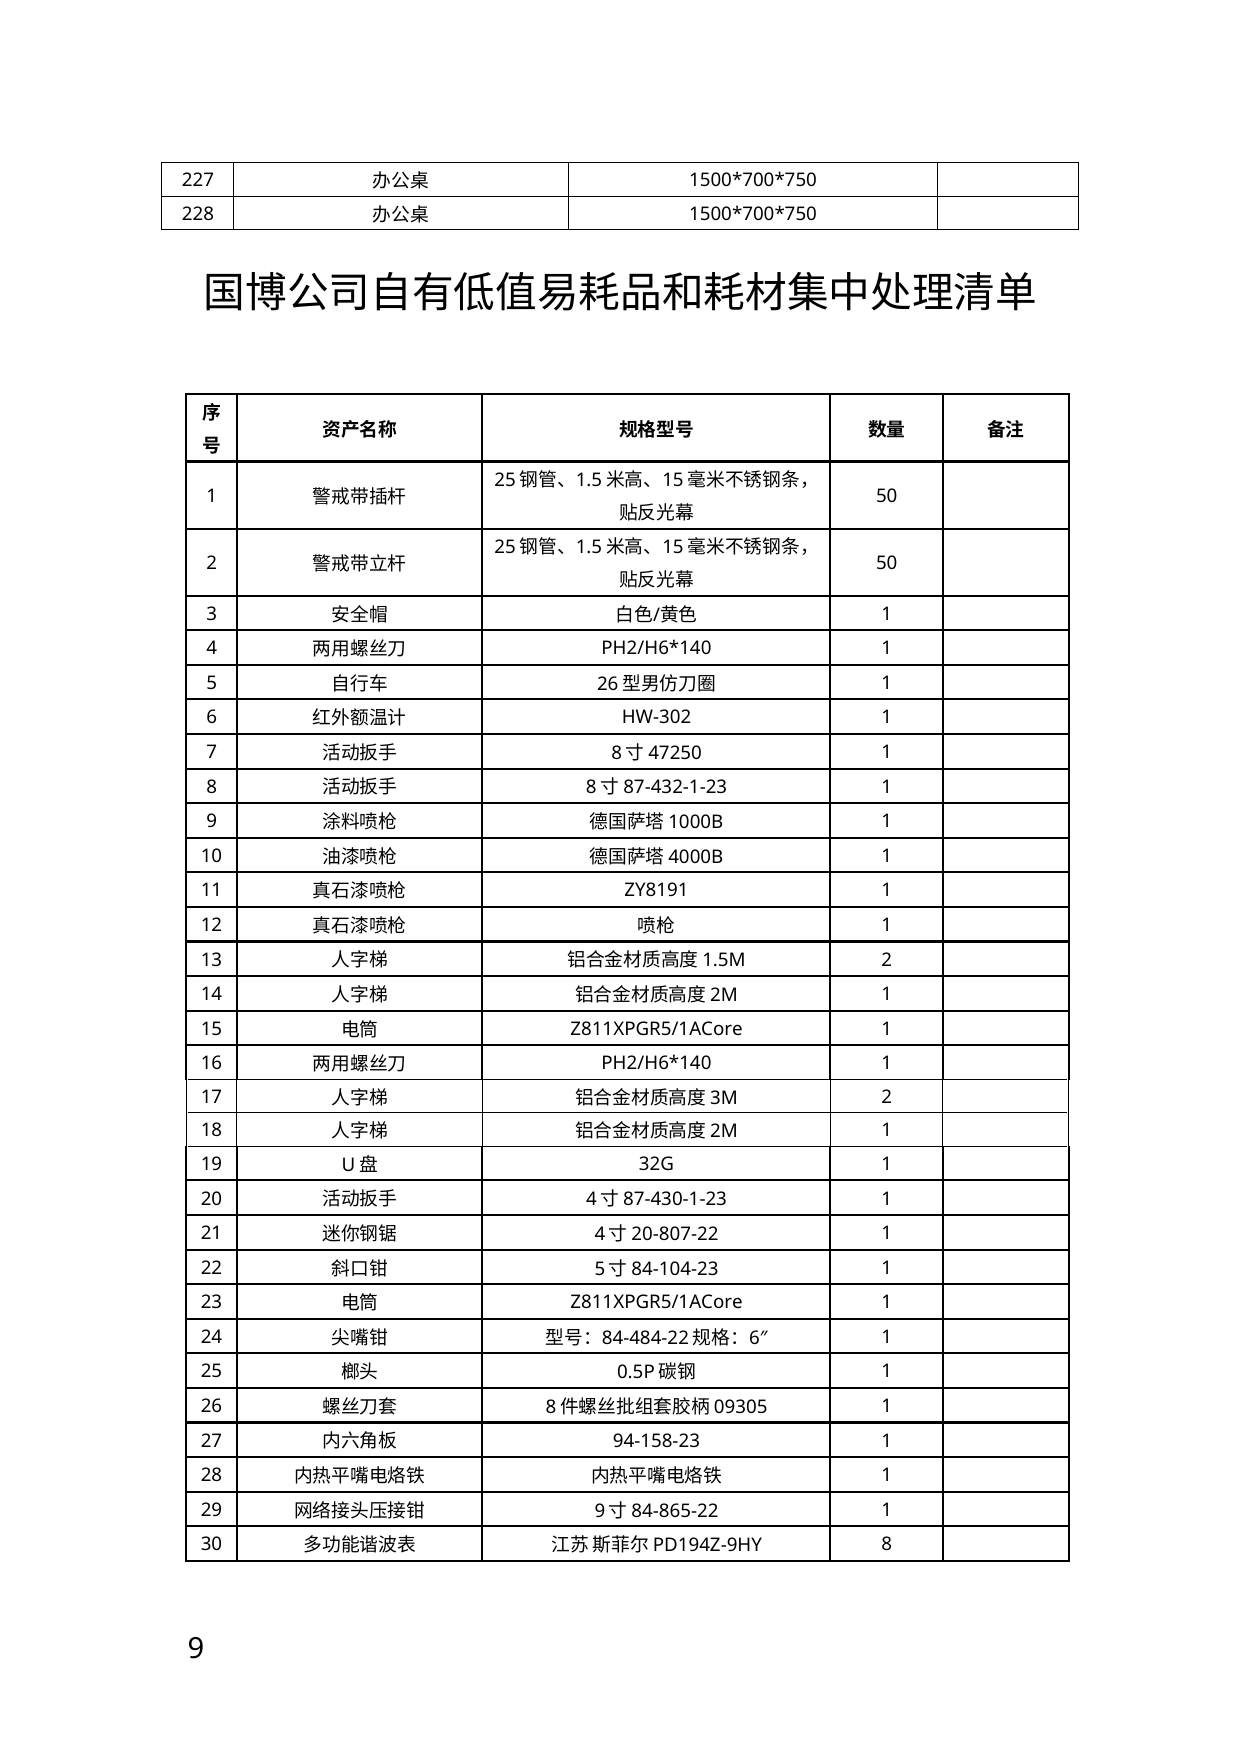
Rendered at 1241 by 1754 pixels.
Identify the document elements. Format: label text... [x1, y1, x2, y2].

table_cell [938, 163, 1078, 196]
table_cell 21 [187, 1216, 236, 1248]
table_cell 涂料喷枪 [238, 804, 481, 837]
table_cell 内六角板 [238, 1424, 481, 1456]
table_cell [944, 1181, 1068, 1214]
table_cell 多功能谐波表 [238, 1527, 481, 1560]
table_header 资产名称 [238, 395, 481, 460]
table_cell 江苏 斯菲尔PD194Z-9HY [483, 1527, 829, 1560]
table_cell 人字梯 [238, 943, 481, 975]
table_cell [944, 804, 1068, 837]
table_cell 1 [831, 1216, 942, 1248]
table_cell 人字梯 [238, 977, 481, 1009]
table_cell 警戒带插杆 [238, 463, 481, 527]
table_cell 8寸 87-432-1-23 [483, 770, 829, 802]
table_cell Z811XPGR5/1ACore [483, 1012, 829, 1044]
table_cell [944, 770, 1068, 802]
table_cell 喷枪 [483, 908, 829, 940]
table_cell 1 [831, 873, 942, 906]
table_cell 4 [187, 631, 236, 664]
table_cell 活动扳手 [238, 770, 481, 802]
table_cell 50 [831, 463, 942, 527]
table_cell 办公桌 [234, 163, 568, 196]
table_cell PH2/H6*140 [483, 631, 829, 664]
table_cell HW-302 [483, 700, 829, 733]
table_cell [944, 1354, 1068, 1387]
table_cell 1 [831, 597, 942, 629]
table_cell 油漆喷枪 [238, 839, 481, 871]
table_cell [944, 839, 1068, 871]
table_cell 人字梯 [237, 1080, 482, 1112]
table_cell 0.5P碳钢 [483, 1354, 829, 1387]
table_cell [944, 1527, 1068, 1560]
table_cell [944, 1424, 1068, 1456]
table_cell 5 [187, 666, 236, 698]
table_cell 内热平嘴电烙铁 [483, 1458, 829, 1491]
table_cell [944, 700, 1068, 733]
table_cell Z811XPGR5/1ACore [483, 1285, 829, 1318]
table_cell 23 [187, 1285, 236, 1318]
table_cell 铝合金材质高度1.5M [483, 943, 829, 975]
table_cell [944, 1285, 1068, 1318]
table_cell [944, 873, 1068, 906]
table_cell 人字梯 [237, 1113, 482, 1146]
table_header 数量 [831, 395, 942, 460]
table_cell 迷你钢锯 [238, 1216, 481, 1248]
table_cell 螺丝刀套 [238, 1389, 481, 1421]
table_cell 26型男仿刀圈 [483, 666, 829, 698]
table_cell 1 [831, 1424, 942, 1456]
table_cell 警戒带立杆 [238, 530, 481, 594]
table_cell 铝合金材质高度2M [483, 977, 829, 1009]
table_cell 白色/黄色 [483, 597, 829, 629]
table_cell [944, 597, 1068, 629]
table_cell 活动扳手 [238, 735, 481, 767]
table_cell [944, 631, 1068, 664]
table_cell 29 [187, 1493, 236, 1525]
table_cell 19 [187, 1147, 236, 1179]
table_cell [944, 1493, 1068, 1525]
table_cell [944, 1046, 1068, 1079]
table_cell 20 [187, 1181, 236, 1214]
table_cell 1 [831, 631, 942, 664]
table_cell 14 [187, 977, 236, 1009]
table_cell 1 [831, 1389, 942, 1421]
table_cell 16 [187, 1046, 236, 1079]
table_cell 2 [831, 1080, 942, 1112]
table_cell 4寸20-807-22 [483, 1216, 829, 1248]
table_cell 真石漆喷枪 [238, 908, 481, 940]
table_cell [944, 1320, 1068, 1352]
table_cell 8 [187, 770, 236, 802]
table_header 规格型号 [483, 395, 829, 460]
table_cell 办公桌 [234, 197, 568, 229]
table_cell 9寸84-865-22 [483, 1493, 829, 1525]
table_cell 1 [831, 666, 942, 698]
table_cell 13 [187, 943, 236, 975]
table_cell 10 [187, 839, 236, 871]
table_cell [944, 1251, 1068, 1283]
table_cell [944, 1146, 1068, 1179]
table_cell 50 [831, 530, 942, 594]
table_header 序号 [187, 395, 236, 460]
table_cell 8寸47250 [483, 735, 829, 767]
table_cell [944, 1012, 1068, 1044]
table_cell 32G [483, 1147, 829, 1179]
table_cell 227 [162, 163, 233, 196]
table_cell 两用螺丝刀 [238, 1046, 481, 1079]
table_cell 30 [187, 1527, 236, 1560]
table_cell [944, 1389, 1068, 1421]
table_cell 1 [831, 700, 942, 733]
table_cell 1 [831, 908, 942, 940]
table_cell [944, 908, 1068, 940]
table_cell 9 [187, 804, 236, 837]
table_cell 28 [187, 1458, 236, 1491]
table_cell [944, 943, 1068, 975]
table_cell 榔头 [238, 1354, 481, 1387]
table_cell 8 [831, 1527, 942, 1560]
table_cell [938, 197, 1078, 229]
table_cell 4寸87-430-1-23 [483, 1181, 829, 1214]
table_cell 17 [187, 1080, 236, 1112]
table_cell 22 [187, 1251, 236, 1283]
table_cell 自行车 [238, 666, 481, 698]
table_cell 8件螺丝批组套胶柄09305 [483, 1389, 829, 1421]
table_cell [944, 666, 1068, 698]
table_cell 15 [187, 1012, 236, 1044]
table_cell 1 [831, 1046, 942, 1079]
table_cell 活动扳手 [238, 1181, 481, 1214]
table_cell 11 [187, 873, 236, 906]
table_cell 斜口钳 [238, 1251, 481, 1283]
table_cell 25钢管、1.5米高、15毫米不锈钢条，贴反光幕 [483, 530, 829, 594]
table_cell 1 [831, 839, 942, 871]
table_cell 6 [187, 700, 236, 733]
table_cell 1 [187, 463, 236, 527]
table_cell [944, 977, 1068, 1009]
table_cell 1 [831, 977, 942, 1009]
table_cell 内热平嘴电烙铁 [238, 1458, 481, 1491]
table_cell [943, 1112, 1068, 1146]
table_cell 18 [187, 1113, 236, 1146]
table_cell 5寸84-104-23 [483, 1251, 829, 1283]
table_cell 2 [187, 530, 236, 594]
table_cell 1 [831, 1113, 942, 1146]
table_cell U盘 [238, 1147, 481, 1179]
table_cell 铝合金材质高度2M [483, 1113, 830, 1146]
table_cell 1 [831, 1251, 942, 1283]
table_cell 7 [187, 735, 236, 767]
table_cell 1 [831, 804, 942, 837]
table_cell 1 [831, 1493, 942, 1525]
table_cell ZY8191 [483, 873, 829, 906]
table_cell 1 [831, 1458, 942, 1491]
table_cell 1 [831, 1285, 942, 1318]
table_cell [944, 530, 1068, 594]
table_cell 红外额温计 [238, 700, 481, 733]
table_header 备注 [944, 395, 1068, 460]
table_cell 1 [831, 735, 942, 767]
table_cell 网络接头压接钳 [238, 1493, 481, 1525]
table_cell 真石漆喷枪 [238, 873, 481, 906]
table_cell 电筒 [238, 1285, 481, 1318]
table_cell 安全帽 [238, 597, 481, 629]
table_cell 1 [831, 1147, 942, 1179]
table_cell [944, 735, 1068, 767]
table_cell 1500*700*750 [569, 197, 937, 229]
table_cell 26 [187, 1389, 236, 1421]
table_cell [944, 1458, 1068, 1491]
table_cell [943, 1079, 1068, 1112]
table_cell 228 [162, 197, 233, 229]
table_cell 25 [187, 1354, 236, 1387]
table_cell 1 [831, 1354, 942, 1387]
table_cell [944, 1216, 1068, 1248]
table_cell 25钢管、1.5米高、15毫米不锈钢条，贴反光幕 [483, 463, 829, 527]
table_cell 1 [831, 1181, 942, 1214]
table_cell 3 [187, 597, 236, 629]
table_cell 1 [831, 1012, 942, 1044]
table_cell 型号：84-484-22规格：6″ [483, 1320, 829, 1352]
table_cell 1500*700*750 [569, 163, 937, 196]
table_cell 1 [831, 1320, 942, 1352]
table_cell 德国萨塔1000B [483, 804, 829, 837]
table_cell 27 [187, 1424, 236, 1456]
table_cell 两用螺丝刀 [238, 631, 481, 664]
table_cell 94-158-23 [483, 1424, 829, 1456]
table_cell 尖嘴钳 [238, 1320, 481, 1352]
table_cell PH2/H6*140 [483, 1046, 829, 1079]
table_cell [944, 463, 1068, 527]
table_cell 24 [187, 1320, 236, 1352]
table_cell 铝合金材质高度3M [483, 1080, 830, 1112]
subtitle 国博公司自有低值易耗品和耗材集中处理清单 [187, 257, 1053, 322]
table_cell 12 [187, 908, 236, 940]
table_cell 电筒 [238, 1012, 481, 1044]
table_cell 2 [831, 943, 942, 975]
table_cell 1 [831, 770, 942, 802]
table_cell 德国萨塔4000B [483, 839, 829, 871]
